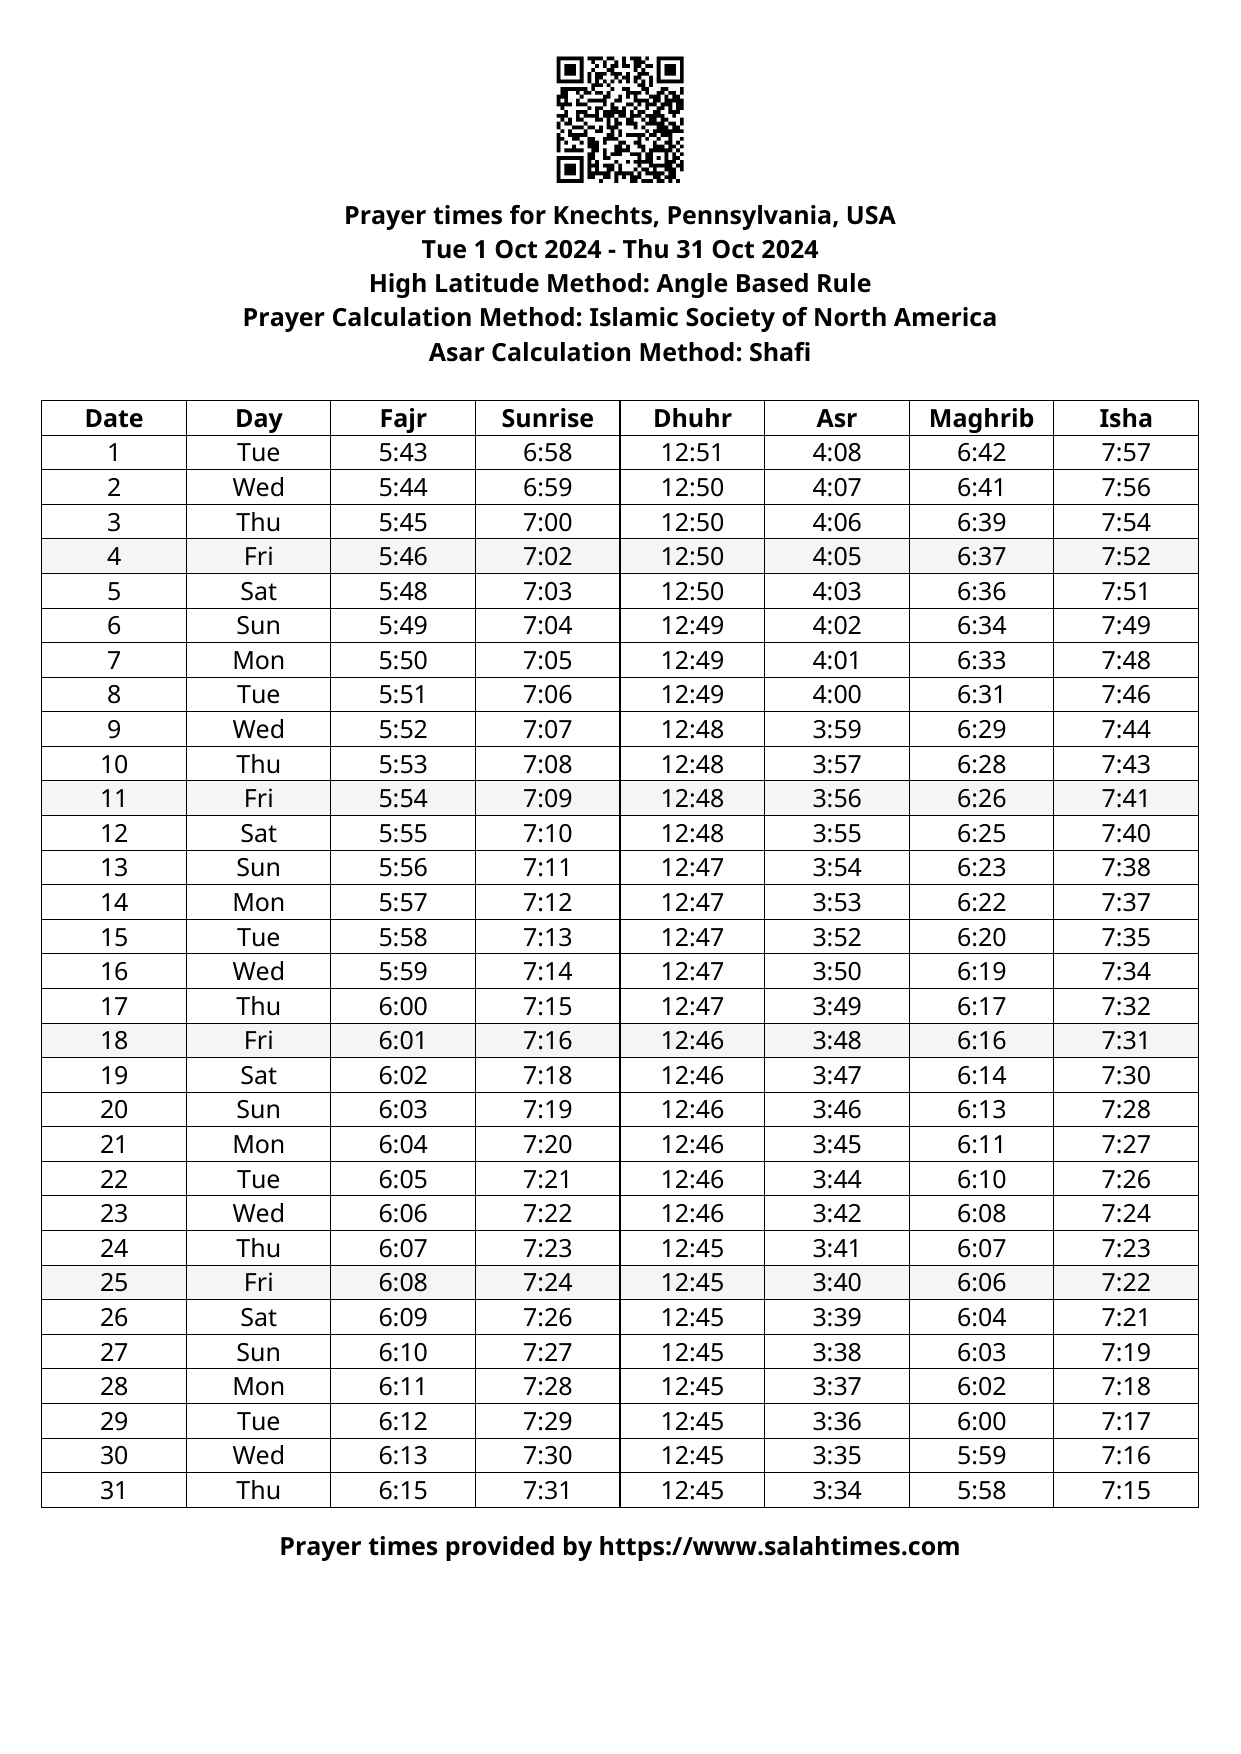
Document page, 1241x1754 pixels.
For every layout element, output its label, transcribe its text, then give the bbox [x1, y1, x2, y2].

table_cell 15 [42, 920, 186, 953]
table_cell 6:09 [331, 1300, 475, 1334]
table_cell Tue [187, 1404, 330, 1437]
table_cell 12:46 [621, 1093, 764, 1126]
table_cell 3:36 [765, 1404, 909, 1437]
table_cell 12:45 [621, 1335, 764, 1368]
table_cell 7:38 [1054, 851, 1198, 884]
table_cell 6:04 [331, 1127, 475, 1161]
table_cell 12:45 [621, 1404, 764, 1437]
table_cell 7:19 [1054, 1335, 1198, 1368]
table_cell Wed [187, 470, 330, 504]
table_header Day [187, 401, 330, 434]
table_cell 3:39 [765, 1300, 909, 1334]
table_cell 7:21 [1054, 1300, 1198, 1334]
table_cell Sat [187, 574, 330, 607]
table_cell 5:58 [331, 920, 475, 953]
text Prayer times for Knechts, Pennsylvania, USA [42, 198, 1198, 232]
table_cell Fri [187, 781, 330, 815]
table_cell 5:55 [331, 816, 475, 849]
table_cell 7:15 [1054, 1473, 1198, 1507]
table_cell 6:07 [331, 1231, 475, 1264]
table_cell Wed [187, 712, 330, 746]
table_cell 6:19 [910, 954, 1053, 988]
table_cell Sun [187, 851, 330, 884]
table_cell 3:37 [765, 1369, 909, 1403]
table_cell 6:23 [910, 851, 1053, 884]
table_cell Thu [187, 989, 330, 1022]
table_cell 5:53 [331, 747, 475, 780]
table_cell 7:28 [1054, 1093, 1198, 1126]
table_cell 12:46 [621, 1024, 764, 1057]
text Tue 1 Oct 2024 - Thu 31 Oct 2024 [42, 232, 1198, 266]
table_cell Tue [187, 920, 330, 953]
table_cell 12:46 [621, 1162, 764, 1195]
table_cell 6:08 [331, 1266, 475, 1299]
table_cell 6:28 [910, 747, 1053, 780]
table_cell 11 [42, 781, 186, 815]
table_cell 6:37 [910, 539, 1053, 573]
table_cell 6:20 [910, 920, 1053, 953]
table_cell 23 [42, 1196, 186, 1230]
table_cell 3:47 [765, 1058, 909, 1092]
table_cell 7:43 [1054, 747, 1198, 780]
table_cell 3 [42, 505, 186, 538]
table_cell 6:11 [331, 1369, 475, 1403]
table_cell 5:56 [331, 851, 475, 884]
text Prayer Calculation Method: Islamic Society of North America [42, 300, 1198, 334]
table_cell 6:07 [910, 1231, 1053, 1264]
table_cell 4:02 [765, 609, 909, 642]
table_cell 6 [42, 609, 186, 642]
table_cell Sat [187, 816, 330, 849]
table_cell 3:42 [765, 1196, 909, 1230]
table_cell Mon [187, 1127, 330, 1161]
table_cell 7:23 [476, 1231, 619, 1264]
table_cell 5:52 [331, 712, 475, 746]
table_cell 3:34 [765, 1473, 909, 1507]
table_cell 7:32 [1054, 989, 1198, 1022]
table_cell 20 [42, 1093, 186, 1126]
table_cell 7:03 [476, 574, 619, 607]
table_cell Wed [187, 1196, 330, 1230]
table_cell 12 [42, 816, 186, 849]
table_cell 12:45 [621, 1473, 764, 1507]
table_cell 7:26 [1054, 1162, 1198, 1195]
table_cell 6:06 [910, 1266, 1053, 1299]
table_cell 6:42 [910, 436, 1053, 469]
table_cell 3:53 [765, 885, 909, 919]
table_cell Wed [187, 954, 330, 988]
table_cell 4:03 [765, 574, 909, 607]
table_cell 7:46 [1054, 678, 1198, 711]
table_cell 4:00 [765, 678, 909, 711]
table_cell 7:13 [476, 920, 619, 953]
table_cell 12:46 [621, 1058, 764, 1092]
table_cell 7:16 [476, 1024, 619, 1057]
table_cell Mon [187, 1369, 330, 1403]
table_cell 12:45 [621, 1266, 764, 1299]
table_cell Tue [187, 678, 330, 711]
table_cell 12:49 [621, 678, 764, 711]
table_cell 6:00 [331, 989, 475, 1022]
table_cell Fri [187, 1024, 330, 1057]
table_cell 6:01 [331, 1024, 475, 1057]
table_cell 5:57 [331, 885, 475, 919]
table_cell 12:45 [621, 1231, 764, 1264]
table_cell 7:31 [1054, 1024, 1198, 1057]
table_cell Sun [187, 609, 330, 642]
table_cell 7:08 [476, 747, 619, 780]
table_cell 22 [42, 1162, 186, 1195]
table_cell 12:50 [621, 505, 764, 538]
table_header Maghrib [910, 401, 1053, 434]
table_header Asr [765, 401, 909, 434]
table_cell 12:48 [621, 816, 764, 849]
table_cell 7 [42, 643, 186, 677]
table_cell 26 [42, 1300, 186, 1334]
table_cell 6:41 [910, 470, 1053, 504]
table_cell 12:48 [621, 712, 764, 746]
table_cell 7:09 [476, 781, 619, 815]
table_cell Sun [187, 1335, 330, 1368]
table_cell 7:35 [1054, 920, 1198, 953]
table_cell 3:38 [765, 1335, 909, 1368]
table_cell 12:47 [621, 920, 764, 953]
table_cell 7:27 [1054, 1127, 1198, 1161]
table_cell 6:31 [910, 678, 1053, 711]
table_cell 10 [42, 747, 186, 780]
table_cell 6:25 [910, 816, 1053, 849]
table_cell 12:45 [621, 1439, 764, 1472]
table_cell 7:30 [476, 1439, 619, 1472]
table_cell 5:43 [331, 436, 475, 469]
table_cell 6:16 [910, 1024, 1053, 1057]
table_cell 6:08 [910, 1196, 1053, 1230]
table_cell 5:44 [331, 470, 475, 504]
table_cell 7:18 [476, 1058, 619, 1092]
table_cell 21 [42, 1127, 186, 1161]
table_cell 7:04 [476, 609, 619, 642]
table_cell 1 [42, 436, 186, 469]
table_cell 6:22 [910, 885, 1053, 919]
table_cell 19 [42, 1058, 186, 1092]
table_cell 6:59 [476, 470, 619, 504]
table_header Dhuhr [621, 401, 764, 434]
table_cell 7:24 [1054, 1196, 1198, 1230]
table_cell 3:35 [765, 1439, 909, 1472]
table_cell 17 [42, 989, 186, 1022]
table_cell 12:51 [621, 436, 764, 469]
table_cell 4:01 [765, 643, 909, 677]
table_cell 6:02 [910, 1369, 1053, 1403]
table_cell 6:04 [910, 1300, 1053, 1334]
table_cell 12:47 [621, 954, 764, 988]
table_cell Mon [187, 885, 330, 919]
table_cell 7:15 [476, 989, 619, 1022]
table_cell 6:58 [476, 436, 619, 469]
table_cell 3:54 [765, 851, 909, 884]
table_cell 8 [42, 678, 186, 711]
table_cell 4 [42, 539, 186, 573]
table_cell 12:47 [621, 851, 764, 884]
table_cell 5:54 [331, 781, 475, 815]
table_cell 7:21 [476, 1162, 619, 1195]
table_cell 7:28 [476, 1369, 619, 1403]
table_cell 5:58 [910, 1473, 1053, 1507]
table_cell 12:48 [621, 781, 764, 815]
table_cell 6:10 [331, 1335, 475, 1368]
table_cell 7:19 [476, 1093, 619, 1126]
table_cell 2 [42, 470, 186, 504]
table_cell 12:46 [621, 1127, 764, 1161]
table_cell 6:17 [910, 989, 1053, 1022]
table_cell 7:30 [1054, 1058, 1198, 1092]
table_cell Sun [187, 1093, 330, 1126]
table_cell 5:59 [331, 954, 475, 988]
table_cell 6:26 [910, 781, 1053, 815]
table_cell 7:16 [1054, 1439, 1198, 1472]
table_cell 6:12 [331, 1404, 475, 1437]
table_cell 7:14 [476, 954, 619, 988]
table_cell Thu [187, 1231, 330, 1264]
table_cell 7:05 [476, 643, 619, 677]
table_cell 12:49 [621, 643, 764, 677]
table_cell 3:40 [765, 1266, 909, 1299]
table_cell 3:50 [765, 954, 909, 988]
table_cell 5:46 [331, 539, 475, 573]
text High Latitude Method: Angle Based Rule [42, 266, 1198, 300]
table_cell 7:27 [476, 1335, 619, 1368]
table_cell 6:05 [331, 1162, 475, 1195]
table_cell 7:34 [1054, 954, 1198, 988]
table_cell 7:11 [476, 851, 619, 884]
table_cell 12:49 [621, 609, 764, 642]
table_cell 7:44 [1054, 712, 1198, 746]
table_cell Tue [187, 1162, 330, 1195]
table_cell 7:23 [1054, 1231, 1198, 1264]
table_cell 12:45 [621, 1369, 764, 1403]
table_cell 29 [42, 1404, 186, 1437]
table_cell 7:57 [1054, 436, 1198, 469]
table_cell 7:17 [1054, 1404, 1198, 1437]
table_cell Sat [187, 1300, 330, 1334]
table_cell 6:03 [910, 1335, 1053, 1368]
table_cell 3:44 [765, 1162, 909, 1195]
table_cell 7:26 [476, 1300, 619, 1334]
table_cell Fri [187, 1266, 330, 1299]
table_cell 6:33 [910, 643, 1053, 677]
table_cell 6:10 [910, 1162, 1053, 1195]
table_cell Thu [187, 505, 330, 538]
table_cell 6:14 [910, 1058, 1053, 1092]
table_cell 7:52 [1054, 539, 1198, 573]
table_header Fajr [331, 401, 475, 434]
table_cell 6:11 [910, 1127, 1053, 1161]
table_cell 6:36 [910, 574, 1053, 607]
table_cell 6:15 [331, 1473, 475, 1507]
table_cell 16 [42, 954, 186, 988]
table_cell 3:49 [765, 989, 909, 1022]
table_cell 7:02 [476, 539, 619, 573]
table_cell 6:03 [331, 1093, 475, 1126]
table_cell 25 [42, 1266, 186, 1299]
table_cell 7:29 [476, 1404, 619, 1437]
table_cell 3:41 [765, 1231, 909, 1264]
table_cell 7:12 [476, 885, 619, 919]
table_cell 28 [42, 1369, 186, 1403]
table_cell Sat [187, 1058, 330, 1092]
table_cell 7:40 [1054, 816, 1198, 849]
table_cell 6:02 [331, 1058, 475, 1092]
table_header Date [42, 401, 186, 434]
table_cell 3:48 [765, 1024, 909, 1057]
table_cell 4:07 [765, 470, 909, 504]
table_cell 4:05 [765, 539, 909, 573]
table_cell 3:57 [765, 747, 909, 780]
table_cell 12:50 [621, 470, 764, 504]
table_cell 6:13 [910, 1093, 1053, 1126]
table_cell Fri [187, 539, 330, 573]
table_cell 3:45 [765, 1127, 909, 1161]
table_cell 4:06 [765, 505, 909, 538]
table_cell 5 [42, 574, 186, 607]
table_cell 5:59 [910, 1439, 1053, 1472]
text Prayer times provided by https://www.salahtimes.com [42, 1528, 1198, 1563]
table_cell 7:18 [1054, 1369, 1198, 1403]
table_cell 3:59 [765, 712, 909, 746]
table_cell 18 [42, 1024, 186, 1057]
table_cell 12:50 [621, 574, 764, 607]
table_cell 12:47 [621, 885, 764, 919]
table_cell 12:46 [621, 1196, 764, 1230]
table_cell Thu [187, 747, 330, 780]
table_cell 31 [42, 1473, 186, 1507]
table_cell 14 [42, 885, 186, 919]
table_cell 7:07 [476, 712, 619, 746]
table_cell 30 [42, 1439, 186, 1472]
text Asar Calculation Method: Shafi [42, 334, 1198, 368]
table_cell 27 [42, 1335, 186, 1368]
table_cell 7:00 [476, 505, 619, 538]
table_cell 6:39 [910, 505, 1053, 538]
table_cell 7:56 [1054, 470, 1198, 504]
table_cell 4:08 [765, 436, 909, 469]
table_cell 7:24 [476, 1266, 619, 1299]
table_cell Tue [187, 436, 330, 469]
table_cell 7:22 [1054, 1266, 1198, 1299]
table_cell 7:37 [1054, 885, 1198, 919]
table_cell 5:51 [331, 678, 475, 711]
table_cell 7:31 [476, 1473, 619, 1507]
table_header Isha [1054, 401, 1198, 434]
table_header Sunrise [476, 401, 619, 434]
table_cell 6:29 [910, 712, 1053, 746]
table_cell Thu [187, 1473, 330, 1507]
table_cell 7:48 [1054, 643, 1198, 677]
table_cell 6:34 [910, 609, 1053, 642]
table_cell Mon [187, 643, 330, 677]
table_cell Wed [187, 1439, 330, 1472]
table_cell 7:41 [1054, 781, 1198, 815]
table_cell 12:50 [621, 539, 764, 573]
table_cell 5:48 [331, 574, 475, 607]
table_cell 3:46 [765, 1093, 909, 1126]
table_cell 6:13 [331, 1439, 475, 1472]
table_cell 7:54 [1054, 505, 1198, 538]
table_cell 13 [42, 851, 186, 884]
table_cell 6:06 [331, 1196, 475, 1230]
table_cell 7:49 [1054, 609, 1198, 642]
table_cell 3:52 [765, 920, 909, 953]
table_cell 12:48 [621, 747, 764, 780]
table_cell 7:22 [476, 1196, 619, 1230]
table_cell 5:45 [331, 505, 475, 538]
table_cell 3:55 [765, 816, 909, 849]
table_cell 5:49 [331, 609, 475, 642]
table_cell 7:06 [476, 678, 619, 711]
table_cell 7:10 [476, 816, 619, 849]
table_cell 6:00 [910, 1404, 1053, 1437]
table_cell 7:51 [1054, 574, 1198, 607]
table_cell 3:56 [765, 781, 909, 815]
table_cell 7:20 [476, 1127, 619, 1161]
table_cell 9 [42, 712, 186, 746]
table_cell 12:45 [621, 1300, 764, 1334]
table_cell 24 [42, 1231, 186, 1264]
picture [542, 41, 699, 198]
table_cell 5:50 [331, 643, 475, 677]
table_cell 12:47 [621, 989, 764, 1022]
